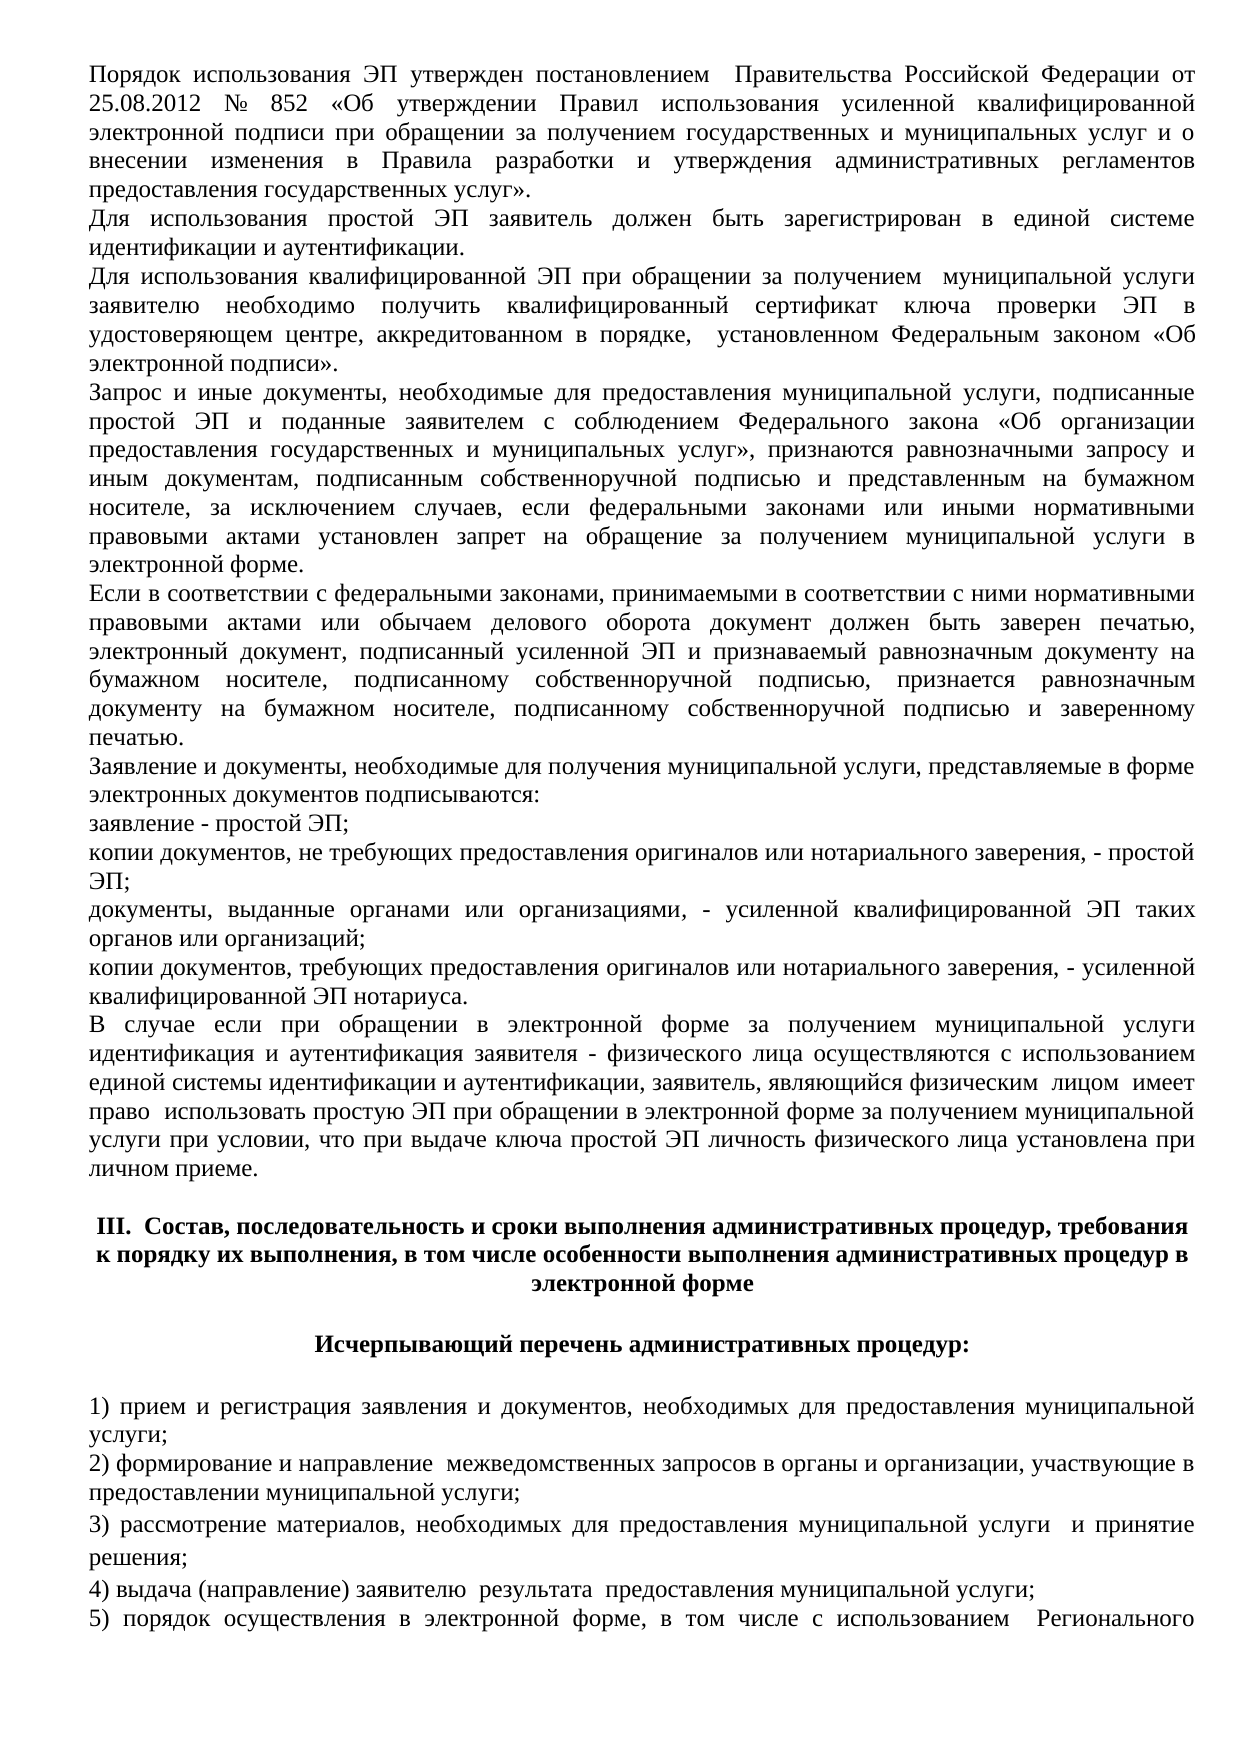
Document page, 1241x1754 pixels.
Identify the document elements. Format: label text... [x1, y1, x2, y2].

text 1) прием и регистрация заявления и документов, необходимых для предоставления муниципальной услуги; [89, 1391, 1196, 1448]
text Запрос и иные документы, необходимые для предоставления муниципальной услуги, подписанные простой ЭП и поданные заявителем с соблюдением Федерального закона «Об организации предоставления государственных и муниципальных услуг», признаются равнозначными запросу и иным документам, подписанным собственноручной подписью и представленным на бумажном носителе, за исключением случаев, если федеральными законами или иными нормативными правовыми актами установлен запрет на обращение за получением муниципальной услуги в электронной форме. [89, 377, 1196, 578]
text копии документов, не требующих предоставления оригиналов или нотариального заверения, - простой ЭП; [89, 837, 1196, 894]
text Исчерпывающий перечень административных процедур: [89, 1326, 1196, 1358]
text В случае если при обращении в электронной форме за получением муниципальной услуги идентификация и аутентификация заявителя - физического лица осуществляются с использованием единой системы идентификации и аутентификации, заявитель, являющийся физическим лицом имеет право использовать простую ЭП при обращении в электронной форме за получением муниципальной услуги при условии, что при выдаче ключа простой ЭП личность физического лица установлена при личном приеме. [89, 1009, 1196, 1182]
text 4) выдача (направление) заявителю результата предоставления муниципальной услуги; [89, 1571, 1196, 1603]
text III. Состав, последовательность и сроки выполнения административных процедур, требования к порядку их выполнения, в том числе особенности выполнения административных процедур в электронной форме [89, 1211, 1196, 1297]
text заявление - простой ЭП; [89, 808, 1196, 837]
text 3) рассмотрение материалов, необходимых для предоставления муниципальной услуги и принятие решения; [89, 1506, 1196, 1571]
text Заявление и документы, необходимые для получения муниципальной услуги, представляемые в форме электронных документов подписываются: [89, 751, 1196, 808]
text Порядок использования ЭП утвержден постановлением Правительства Российской Федерации от 25.08.2012 № 852 «Об утверждении Правил использования усиленной квалифицированной электронной подписи при обращении за получением государственных и муниципальных услуг и о внесении изменения в Правила разработки и утверждения административных регламентов предоставления государственных услуг». [89, 59, 1196, 203]
text Для использования квалифицированной ЭП при обращении за получением муниципальной услуги заявителю необходимо получить квалифицированный сертификат ключа проверки ЭП в удостоверяющем центре, аккредитованном в порядке, установленном Федеральным законом «Об электронной подписи». [89, 260, 1196, 377]
text Для использования простой ЭП заявитель должен быть зарегистрирован в единой системе идентификации и аутентификации. [89, 203, 1196, 260]
text документы, выданные органами или организациями, - усиленной квалифицированной ЭП таких органов или организаций; [89, 894, 1196, 952]
text 2) формирование и направление межведомственных запросов в органы и организации, участвующие в предоставлении муниципальной услуги; [89, 1448, 1196, 1506]
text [89, 1603, 1196, 1632]
text копии документов, требующих предоставления оригиналов или нотариального заверения, - усиленной квалифицированной ЭП нотариуса. [89, 952, 1196, 1009]
text Если в соответствии с федеральными законами, принимаемыми в соответствии с ними нормативными правовыми актами или обычаем делового оборота документ должен быть заверен печатью, электронный документ, подписанный усиленной ЭП и признаваемый равнозначным документу на бумажном носителе, подписанному собственноручной подписью, признается равнозначным документу на бумажном носителе, подписанному собственноручной подписью и заверенному печатью. [89, 578, 1196, 751]
